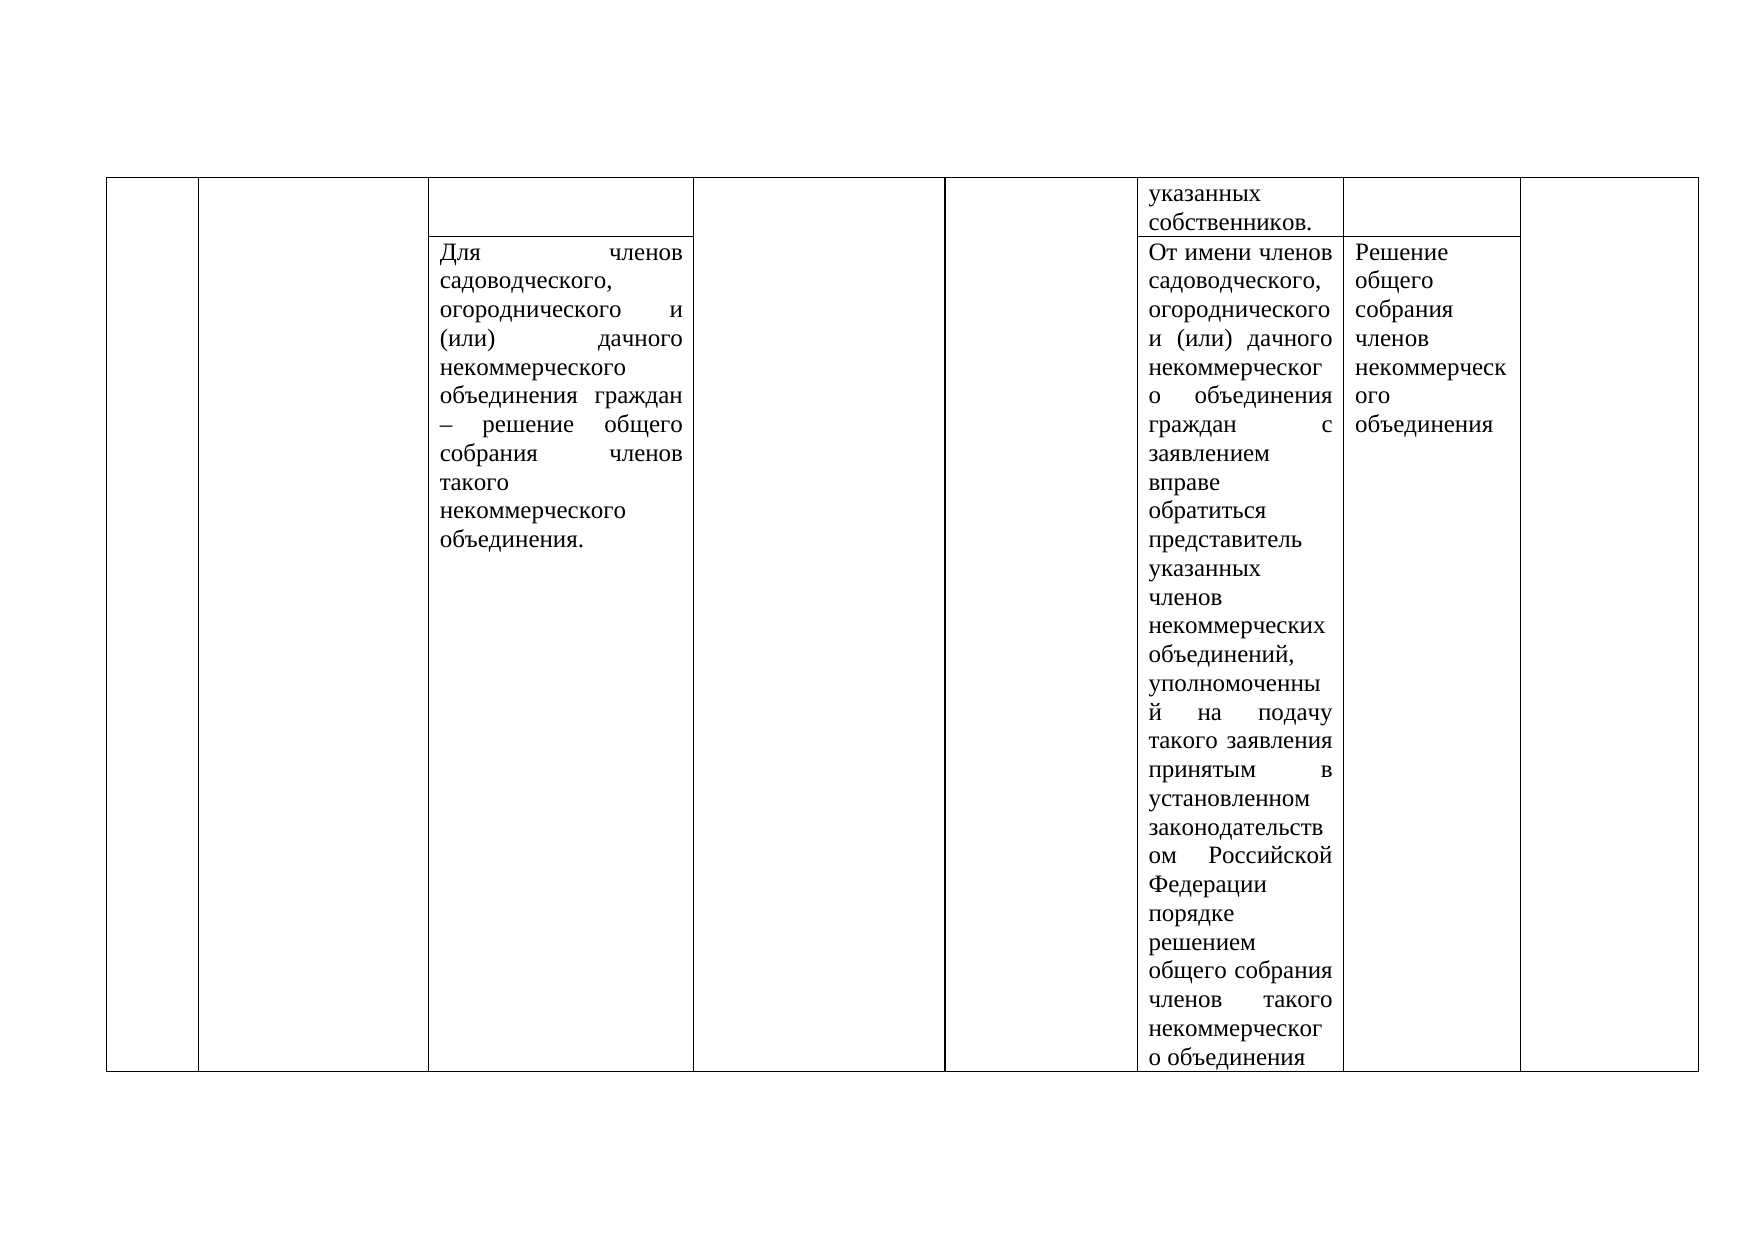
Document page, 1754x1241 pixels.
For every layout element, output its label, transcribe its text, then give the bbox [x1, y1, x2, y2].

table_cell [1344, 178, 1520, 236]
table_cell Решение общего собрания членов некоммерческого объединения [1344, 237, 1520, 1071]
table_cell От имени членов садоводческого, огороднического и (или) дачного некоммерческого объединения граждан с заявлением вправе обратиться представитель указанных членов некоммерческих объединений, уполномоченный на подачу такого заявления принятым в установленном законодательством Российской Федерации порядке решением общего собрания членов такого некоммерческого объединения [1138, 237, 1343, 1071]
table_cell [1138, 178, 1343, 236]
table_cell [429, 178, 693, 236]
table_cell Для членов садоводческого, огороднического и (или) дачного некоммерческого объединения граждан – решение общего собрания членов такого некоммерческого объединения. [429, 237, 693, 1071]
